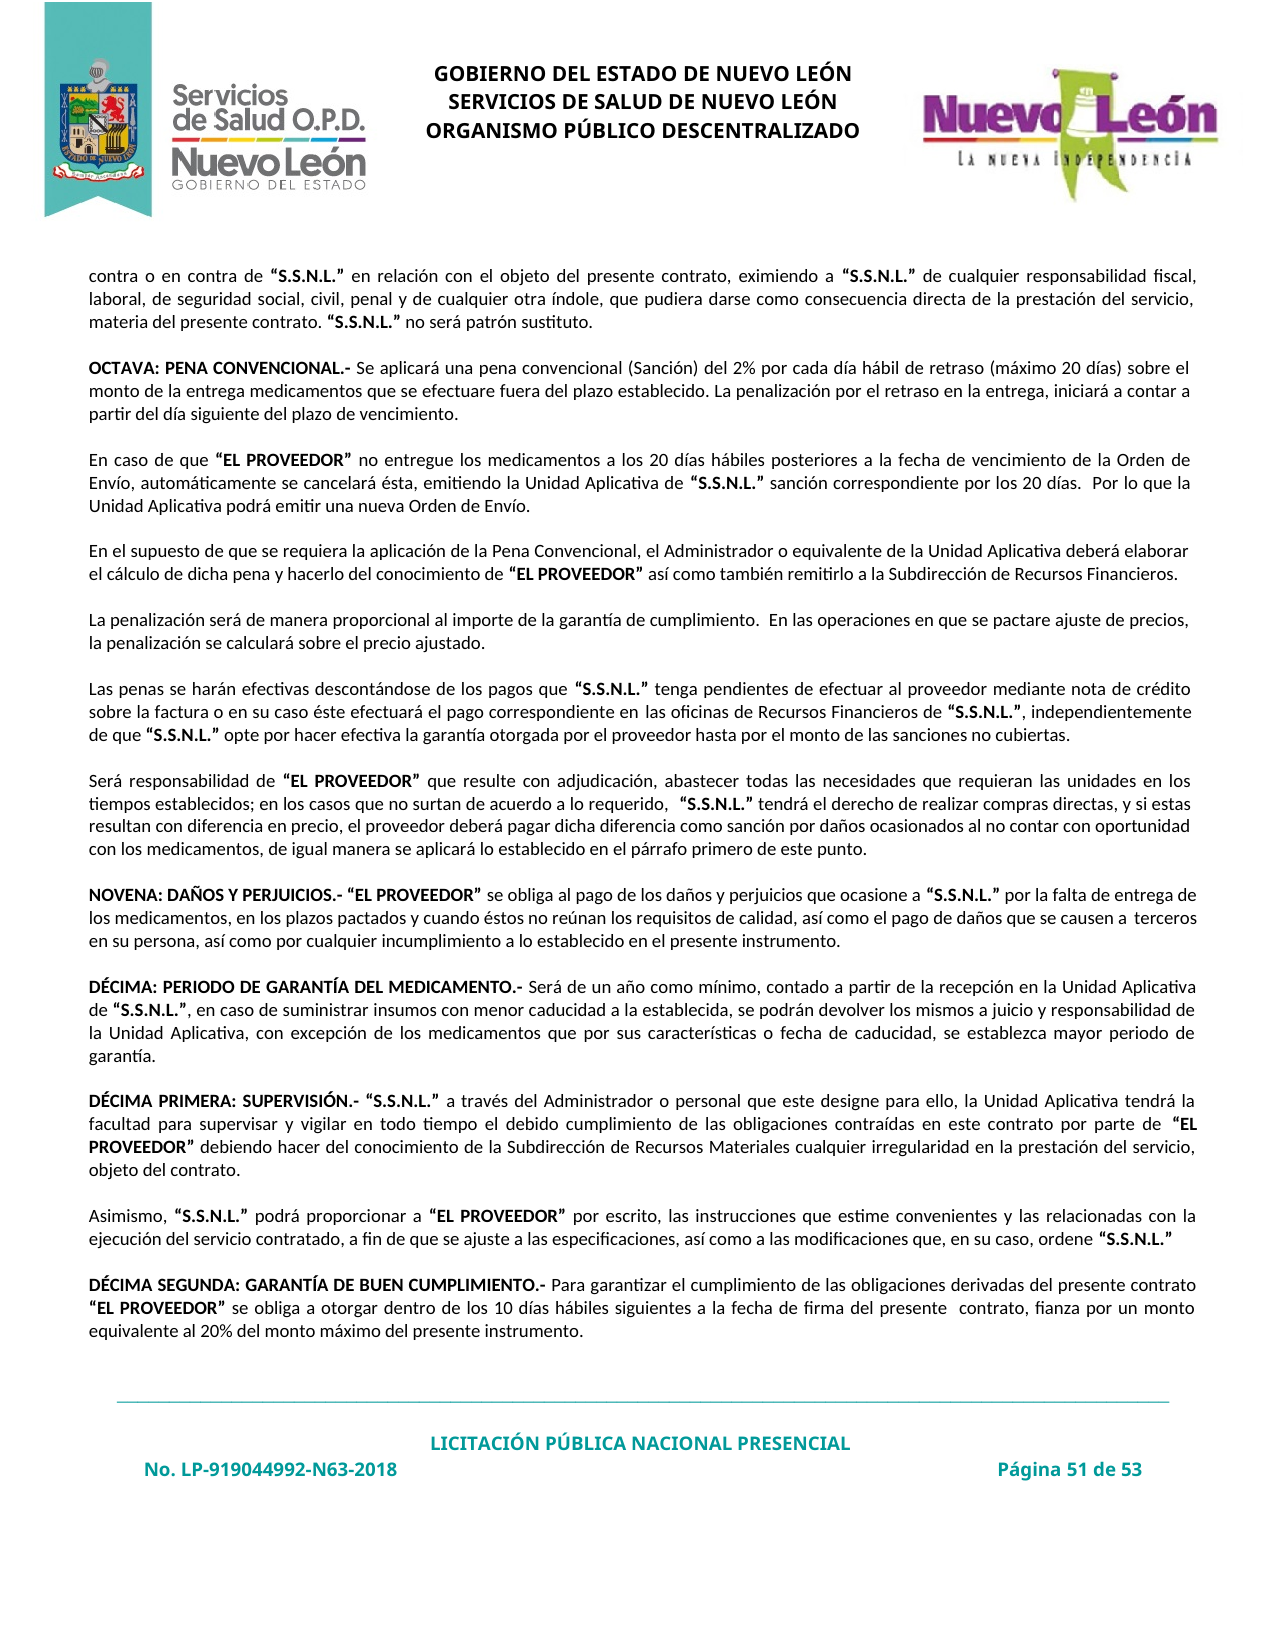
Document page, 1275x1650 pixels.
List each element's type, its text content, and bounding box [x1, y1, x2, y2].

text La penalización será de manera proporcional al importe de la garantía de cumplimiento. En las operaciones en que se pactare ajuste de precios, la penalización se calculará sobre el precio ajustado. [89, 608, 1192, 654]
text En el supuesto de que se requiera la aplicación de la Pena Convencional, el Administrador o equivalente de la Unidad Aplicativa deberá elaborar el cálculo de dicha pena y hacerlo del conocimiento de “EL PROVEEDOR” así como también remitirlo a la Subdirección de Recursos Financieros. [89, 540, 1192, 586]
text DÉCIMA SEGUNDA: GARANTÍA DE BUEN CUMPLIMIENTO.- Para garantizar el cumplimiento de las obligaciones derivadas del presente contrato “EL PROVEEDOR” se obliga a otorgar dentro de los 10 días hábiles siguientes a la fecha de firma del presente contrato, fianza por un monto equivalente al 20% del monto máximo del presente instrumento. [89, 1273, 1197, 1342]
text Será responsabilidad de “EL PROVEEDOR” que resulte con adjudicación, abastecer todas las necesidades que requieran las unidades en los tiempos establecidos; en los casos que no surtan de acuerdo a lo requerido, “S.S.N.L.” tendrá el derecho de realizar compras directas, y si estas resultan con diferencia en precio, el proveedor deberá pagar dicha diferencia como sanción por daños ocasionados al no contar con oportunidad con los medicamentos, de igual manera se aplicará lo establecido en el párrafo primero de este punto. [89, 769, 1192, 861]
text Las penas se harán efectivas descontándose de los pagos que “S.S.N.L.” tenga pendientes de efectuar al proveedor mediante nota de crédito sobre la factura o en su caso éste efectuará el pago correspondiente en las oficinas de Recursos Financieros de “S.S.N.L.”, independientemente de que “S.S.N.L.” opte por hacer efectiva la garantía otorgada por el proveedor hasta por el monto de las sanciones no cubiertas. [89, 677, 1192, 746]
text DÉCIMA PRIMERA: SUPERVISIÓN.- “S.S.N.L.” a través del Administrador o personal que este designe para ello, la Unidad Aplicativa tendrá la facultad para supervisar y vigilar en todo tiempo el debido cumplimiento de las obligaciones contraídas en este contrato por parte de “EL PROVEEDOR” debiendo hacer del conocimiento de la Subdirección de Recursos Materiales cualquier irregularidad en la prestación del servicio, objeto del contrato. [89, 1090, 1197, 1181]
text En caso de que “EL PROVEEDOR” no entregue los medicamentos a los 20 días hábiles posteriores a la fecha de vencimiento de la Orden de Envío, automáticamente se cancelará ésta, emitiendo la Unidad Aplicativa de “S.S.N.L.” sanción correspondiente por los 20 días. Por lo que la Unidad Aplicativa podrá emitir una nueva Orden de Envío. [89, 448, 1192, 517]
text Asimismo, “S.S.N.L.” podrá proporcionar a “EL PROVEEDOR” por escrito, las instrucciones que estime convenientes y las relacionadas con la ejecución del servicio contratado, a fin de que se ajuste a las especificaciones, así como a las modificaciones que, en su caso, ordene “S.S.N.L.” [89, 1204, 1197, 1250]
text DÉCIMA: PERIODO DE GARANTÍA DEL MEDICAMENTO.- Será de un año como mínimo, contado a partir de la recepción en la Unidad Aplicativa de “S.S.N.L.”, en caso de suministrar insumos con menor caducidad a la establecida, se podrán devolver los mismos a juicio y responsabilidad de la Unidad Aplicativa, con excepción de los medicamentos que por sus características o fecha de caducidad, se establezca mayor periodo de garantía. [89, 975, 1197, 1067]
text OCTAVA: PENA CONVENCIONAL.- Se aplicará una pena convencional (Sanción) del 2% por cada día hábil de retraso (máximo 20 días) sobre el monto de la entrega medicamentos que se efectuare fuera del plazo establecido. La penalización por el retraso en la entrega, iniciará a contar a partir del día siguiente del plazo de vencimiento. [89, 356, 1192, 425]
picture [15, 2, 1249, 229]
text NOVENA: DAÑOS Y PERJUICIOS.- “EL PROVEEDOR” se obliga al pago de los daños y perjuicios que ocasione a “S.S.N.L.” por la falta de entrega de los medicamentos, en los plazos pactados y cuando éstos no reúnan los requisitos de calidad, así como el pago de daños que se causen a terceros en su persona, así como por cualquier incumplimiento a lo establecido en el presente instrumento. [89, 883, 1197, 952]
